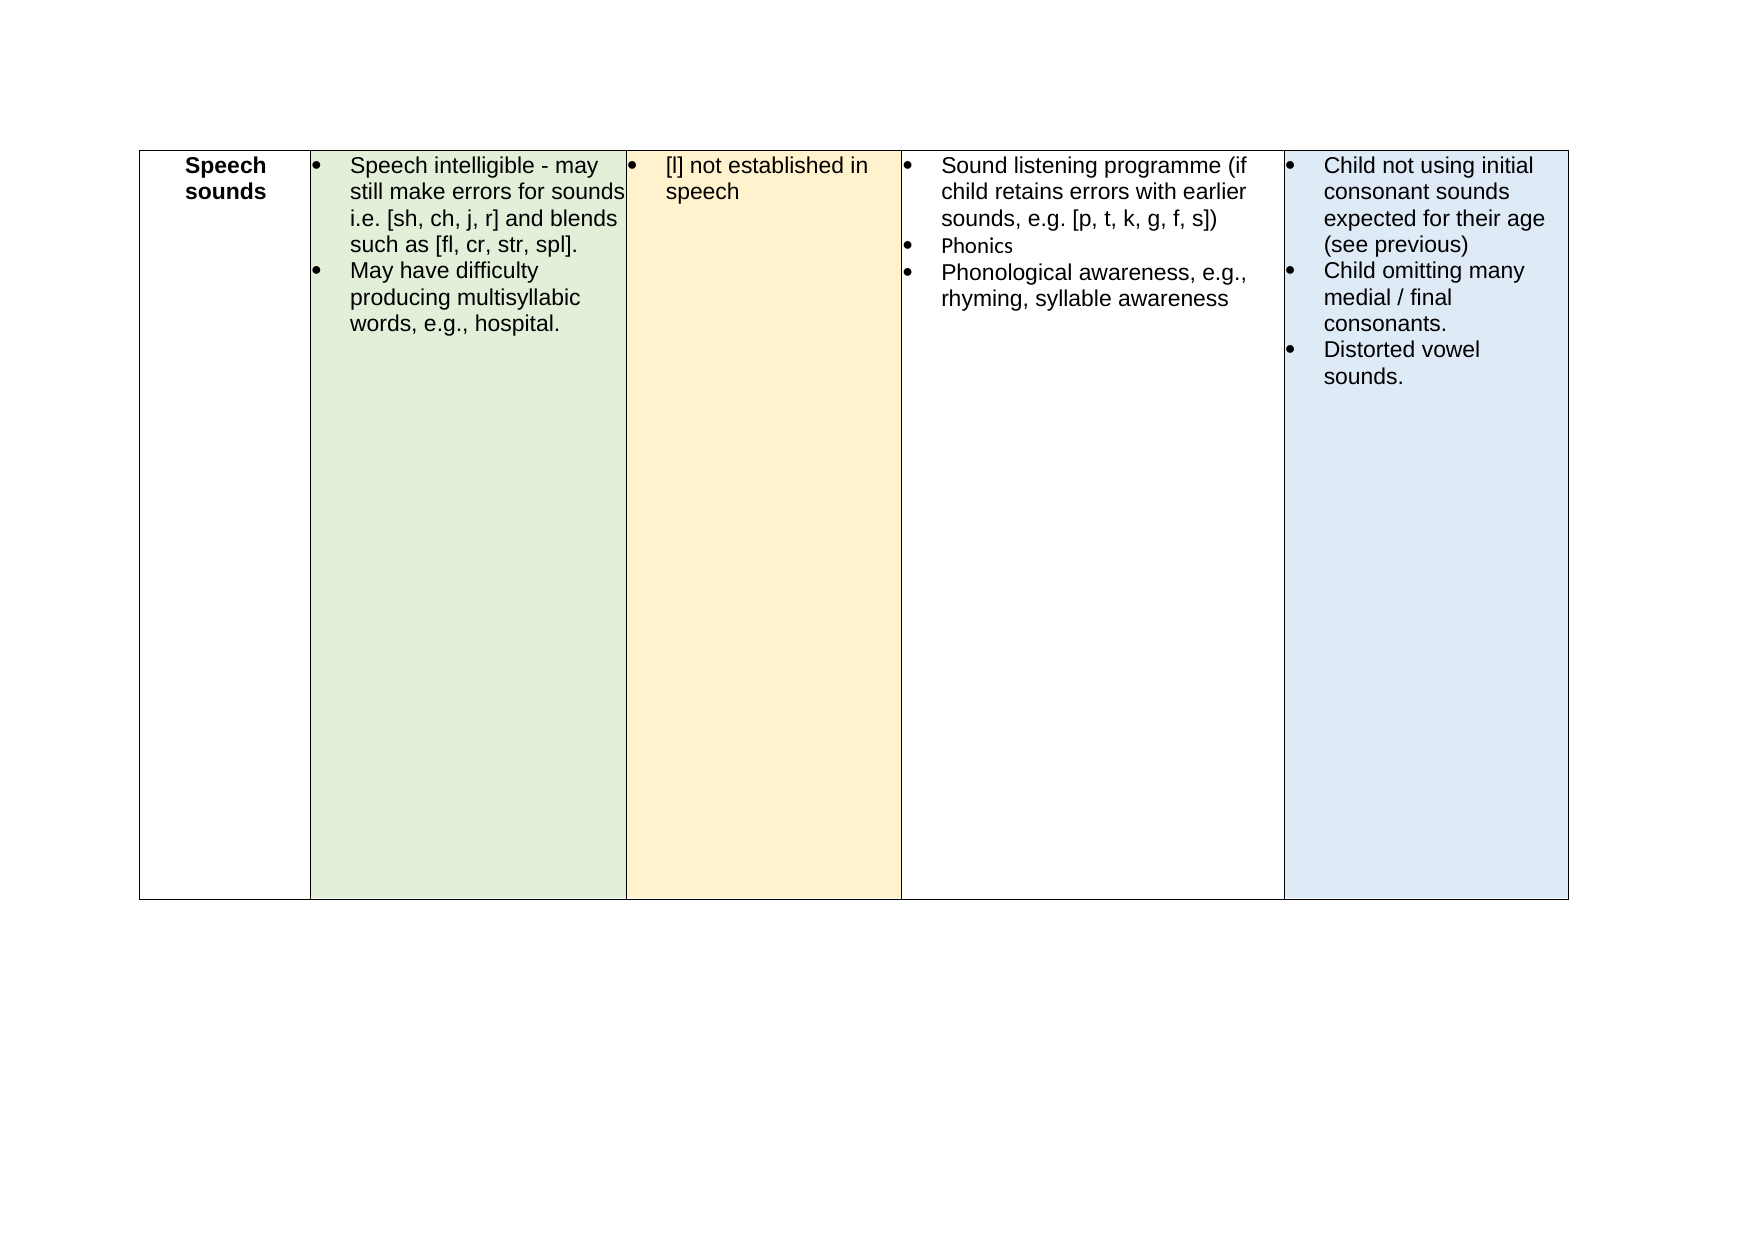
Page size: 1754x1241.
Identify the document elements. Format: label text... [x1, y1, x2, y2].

table_cell Sound listening programme (if child retains errors with earlier sounds, e.g. [p, t, k, g, f, s]) Phonics Phonological awareness, e.g., rhyming, syllable awareness [902, 151, 1284, 898]
table_cell Speech intelligible - may still make errors for sounds i.e. [sh, ch, j, r] and blends such as [fl, cr, str, spl]. May have difficulty producing multisyllabic words, e.g., hospital. [311, 151, 626, 898]
table_cell [l] not established in speech [627, 151, 901, 898]
table_cell Speech sounds [140, 151, 310, 898]
table_cell Child not using initial consonant sounds expected for their age (see previous) Child omitting many medial / final consonants. Distorted vowel sounds. [1285, 151, 1568, 898]
